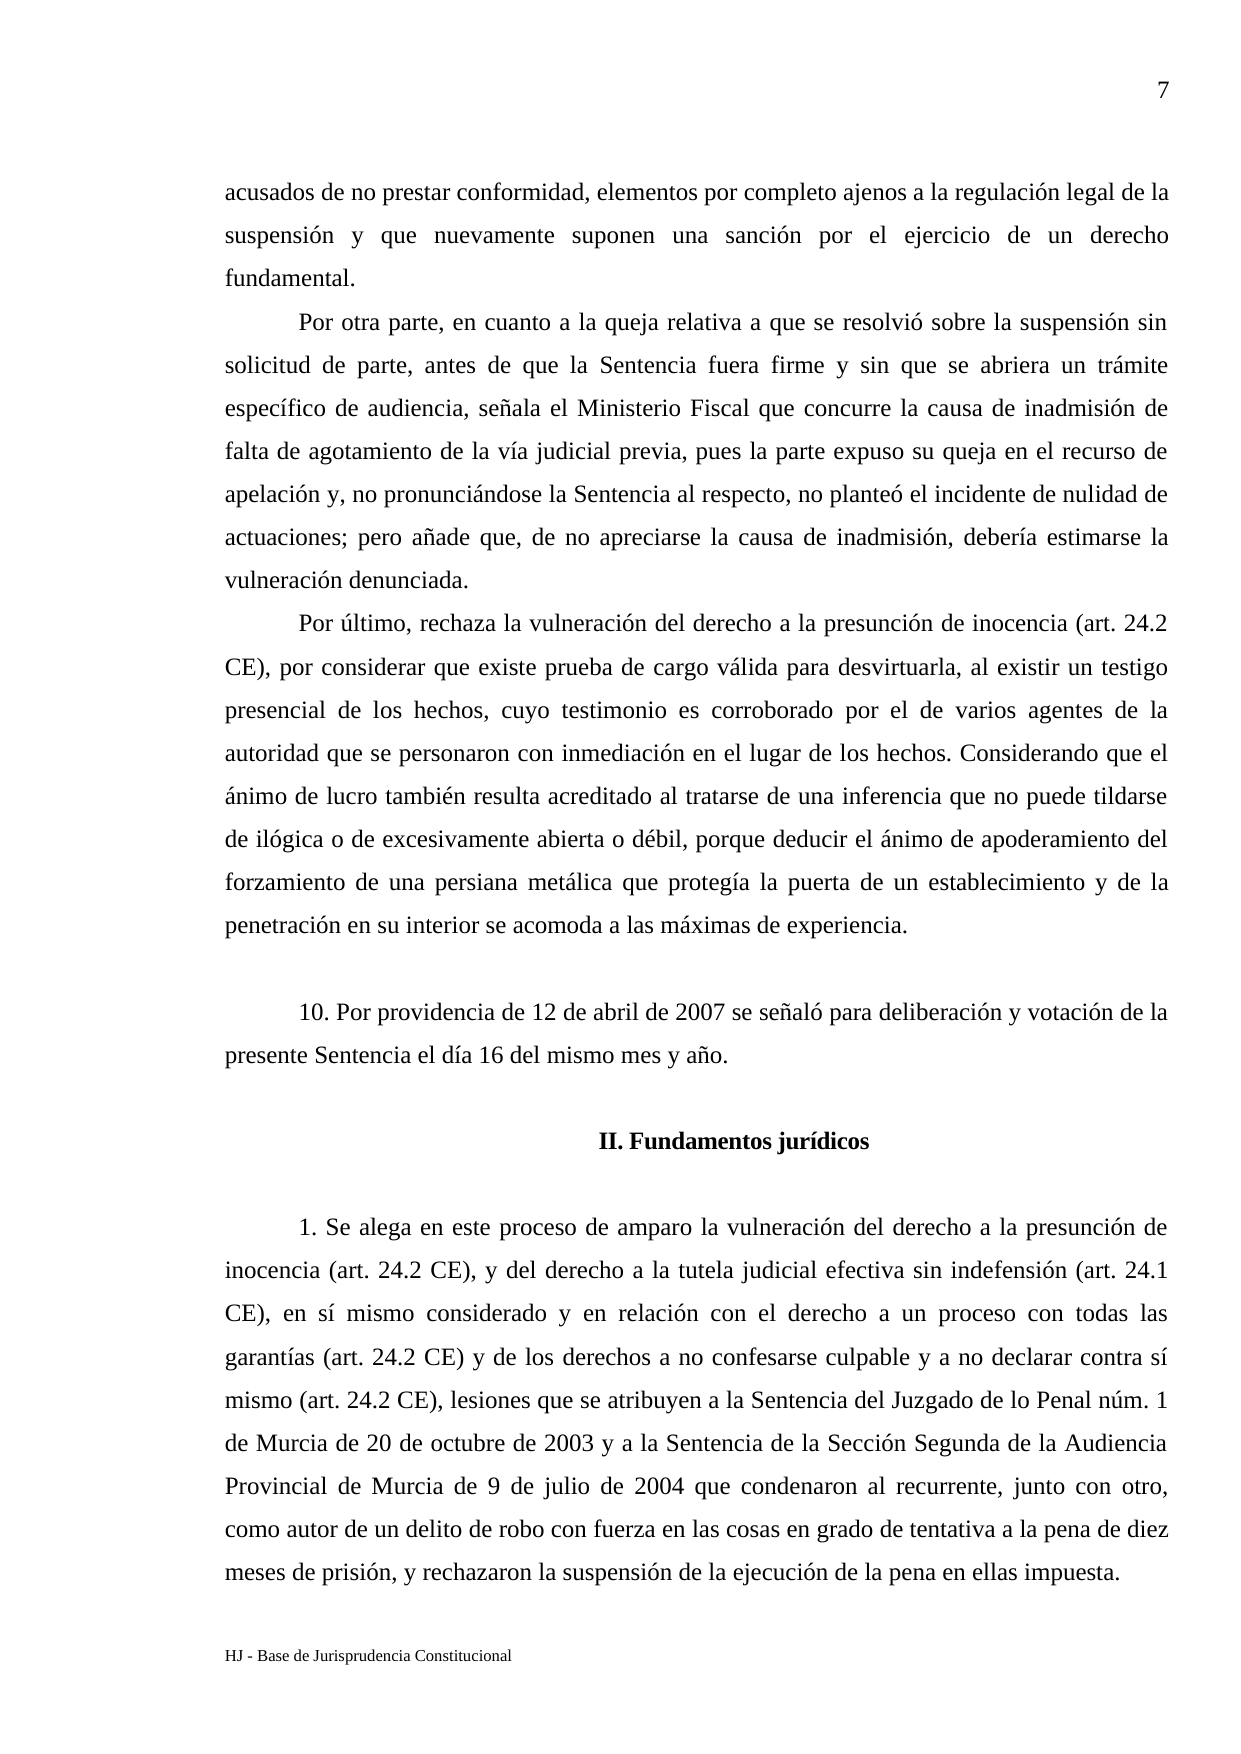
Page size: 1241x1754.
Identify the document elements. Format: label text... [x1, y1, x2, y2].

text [224, 177, 1169, 292]
text 10. Por providencia de 12 de abril de 2007 se señaló para deliberación y votación de la presente Sentencia el día 16 del mismo mes y año. [224, 997, 1169, 1068]
subtitle II. Fundamentos jurídicos [224, 1126, 1169, 1155]
text Por otra parte, en cuanto a la queja relativa a que se resolvió sobre la suspensión sin solicitud de parte, antes de que la Sentencia fuera firme y sin que se abriera un trámite específico de audiencia, señala el Ministerio Fiscal que concurre la causa de inadmisión de falta de agotamiento de la vía judicial previa, pues la parte expuso su queja en el recurso de apelación y, no pronunciándose la Sentencia al respecto, no planteó el incidente de nulidad de actuaciones; pero añade que, de no apreciarse la causa de inadmisión, debería estimarse la vulneración denunciada. [224, 307, 1169, 594]
text 1. Se alega en este proceso de amparo la vulneración del derecho a la presunción de inocencia (art. 24.2 CE), y del derecho a la tutela judicial efectiva sin indefensión (art. 24.1 CE), en sí mismo considerado y en relación con el derecho a un proceso con todas las garantías (art. 24.2 CE) y de los derechos a no confesarse culpable y a no declarar contra sí mismo (art. 24.2 CE), lesiones que se atribuyen a la Sentencia del Juzgado de lo Penal núm. 1 de Murcia de 20 de octubre de 2003 y a la Sentencia de la Sección Segunda de la Audiencia Provincial de Murcia de 9 de julio de 2004 que condenaron al recurrente, junto con otro, como autor de un delito de robo con fuerza en las cosas en grado de tentativa a la pena de diez meses de prisión, y rechazaron la suspensión de la ejecución de la pena en ellas impuesta. [224, 1212, 1169, 1586]
text Por último, rechaza la vulneración del derecho a la presunción de inocencia (art. 24.2 CE), por considerar que existe prueba de cargo válida para desvirtuarla, al existir un testigo presencial de los hechos, cuyo testimonio es corroborado por el de varios agentes de la autoridad que se personaron con inmediación en el lugar de los hechos. Considerando que el ánimo de lucro también resulta acreditado al tratarse de una inferencia que no puede tildarse de ilógica o de excesivamente abierta o débil, porque deducir el ánimo de apoderamiento del forzamiento de una persiana metálica que protegía la puerta de un establecimiento y de la penetración en su interior se acomoda a las máximas de experiencia. [224, 608, 1169, 939]
